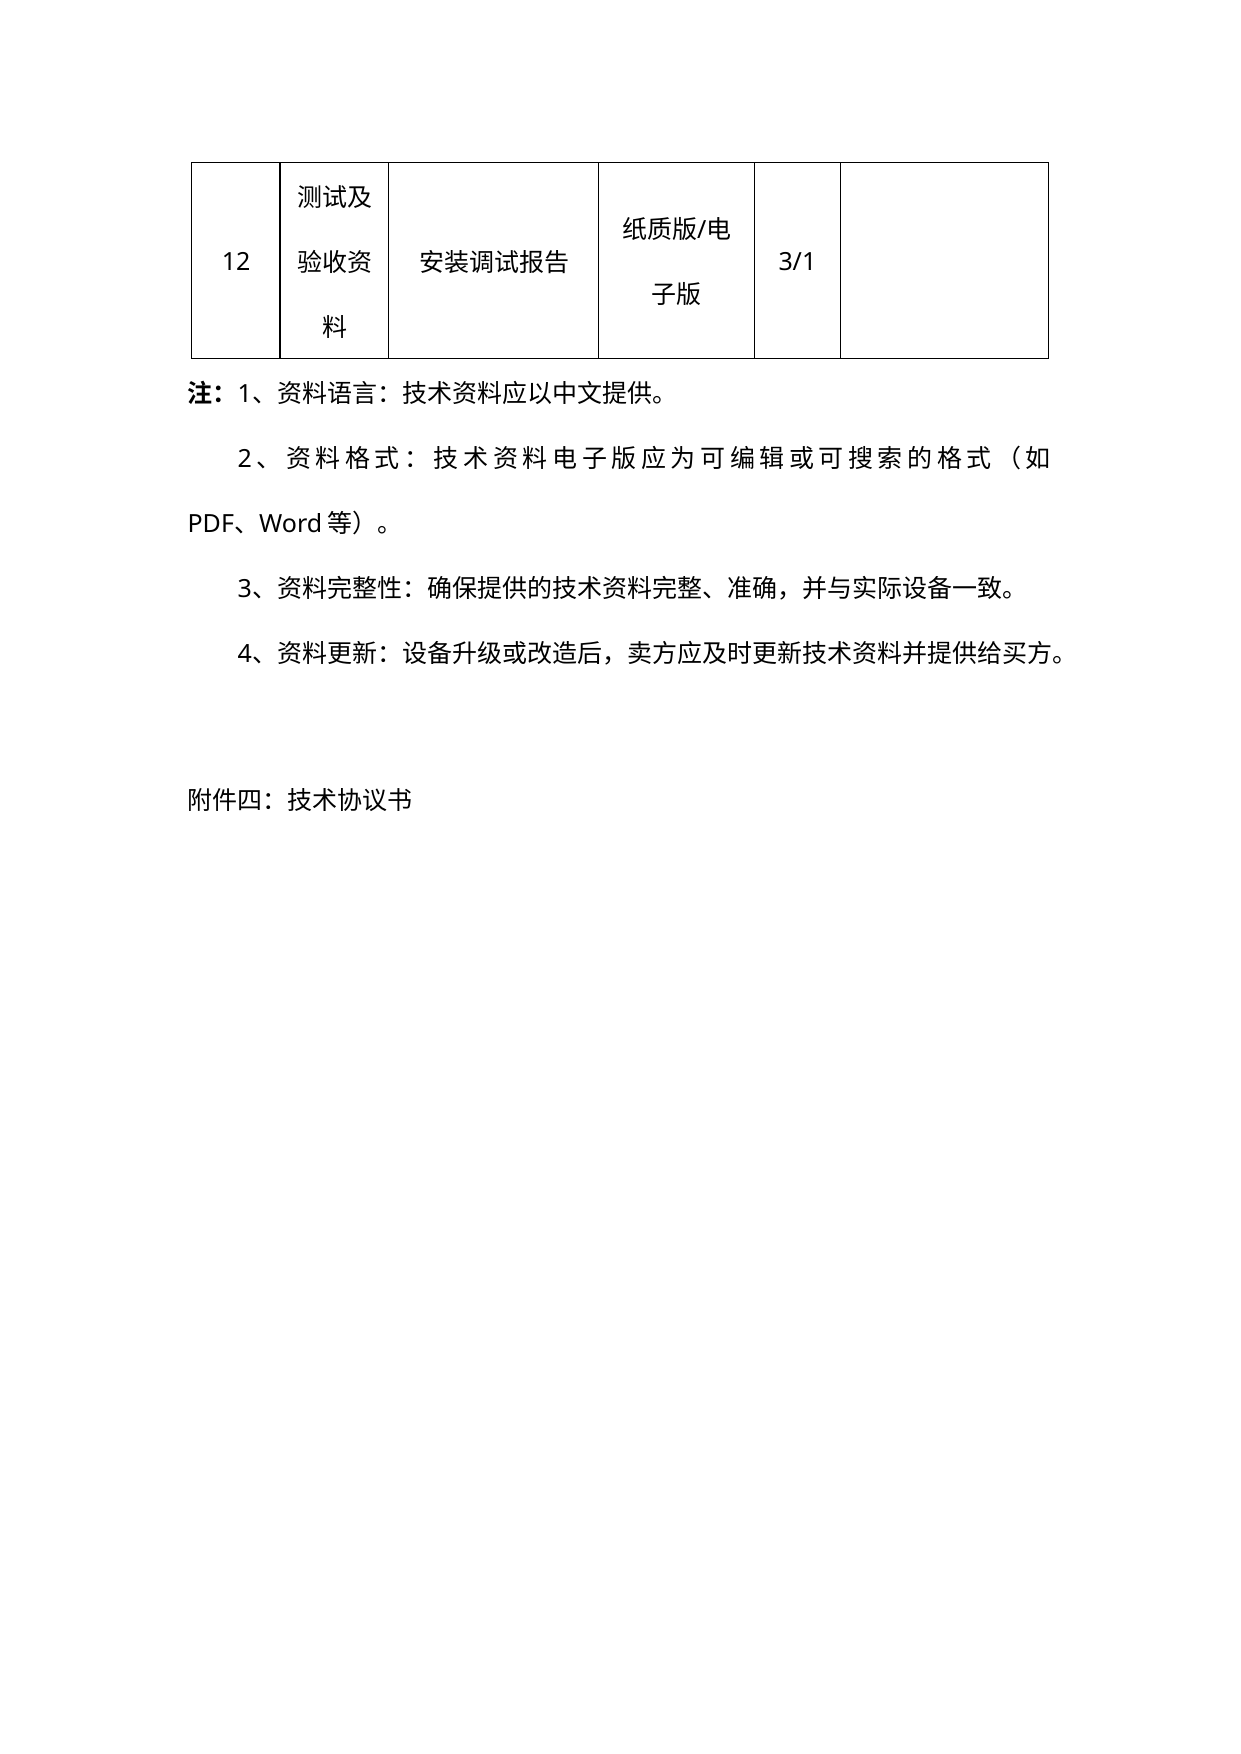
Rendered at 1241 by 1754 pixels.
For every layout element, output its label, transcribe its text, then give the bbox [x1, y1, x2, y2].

table_cell 3/1 [755, 163, 840, 358]
table_cell 12 [192, 163, 279, 358]
text 2、资料格式：技术资料电子版应为可编辑或可搜索的格式（如PDF、Word等）。 [187, 424, 1053, 554]
table_cell 测试及验收资料 [281, 163, 388, 358]
text 4、资料更新：设备升级或改造后，卖方应及时更新技术资料并提供给买方。 [187, 619, 1053, 684]
table_cell [841, 163, 1048, 358]
text 3、资料完整性：确保提供的技术资料完整、准确，并与实际设备一致。 [187, 554, 1053, 619]
text 附件四：技术协议书 [187, 766, 1053, 831]
table_cell 纸质版/电子版 [599, 163, 754, 358]
text 注：1、资料语言：技术资料应以中文提供。 [187, 359, 1053, 424]
table_cell 安装调试报告 [389, 163, 598, 358]
